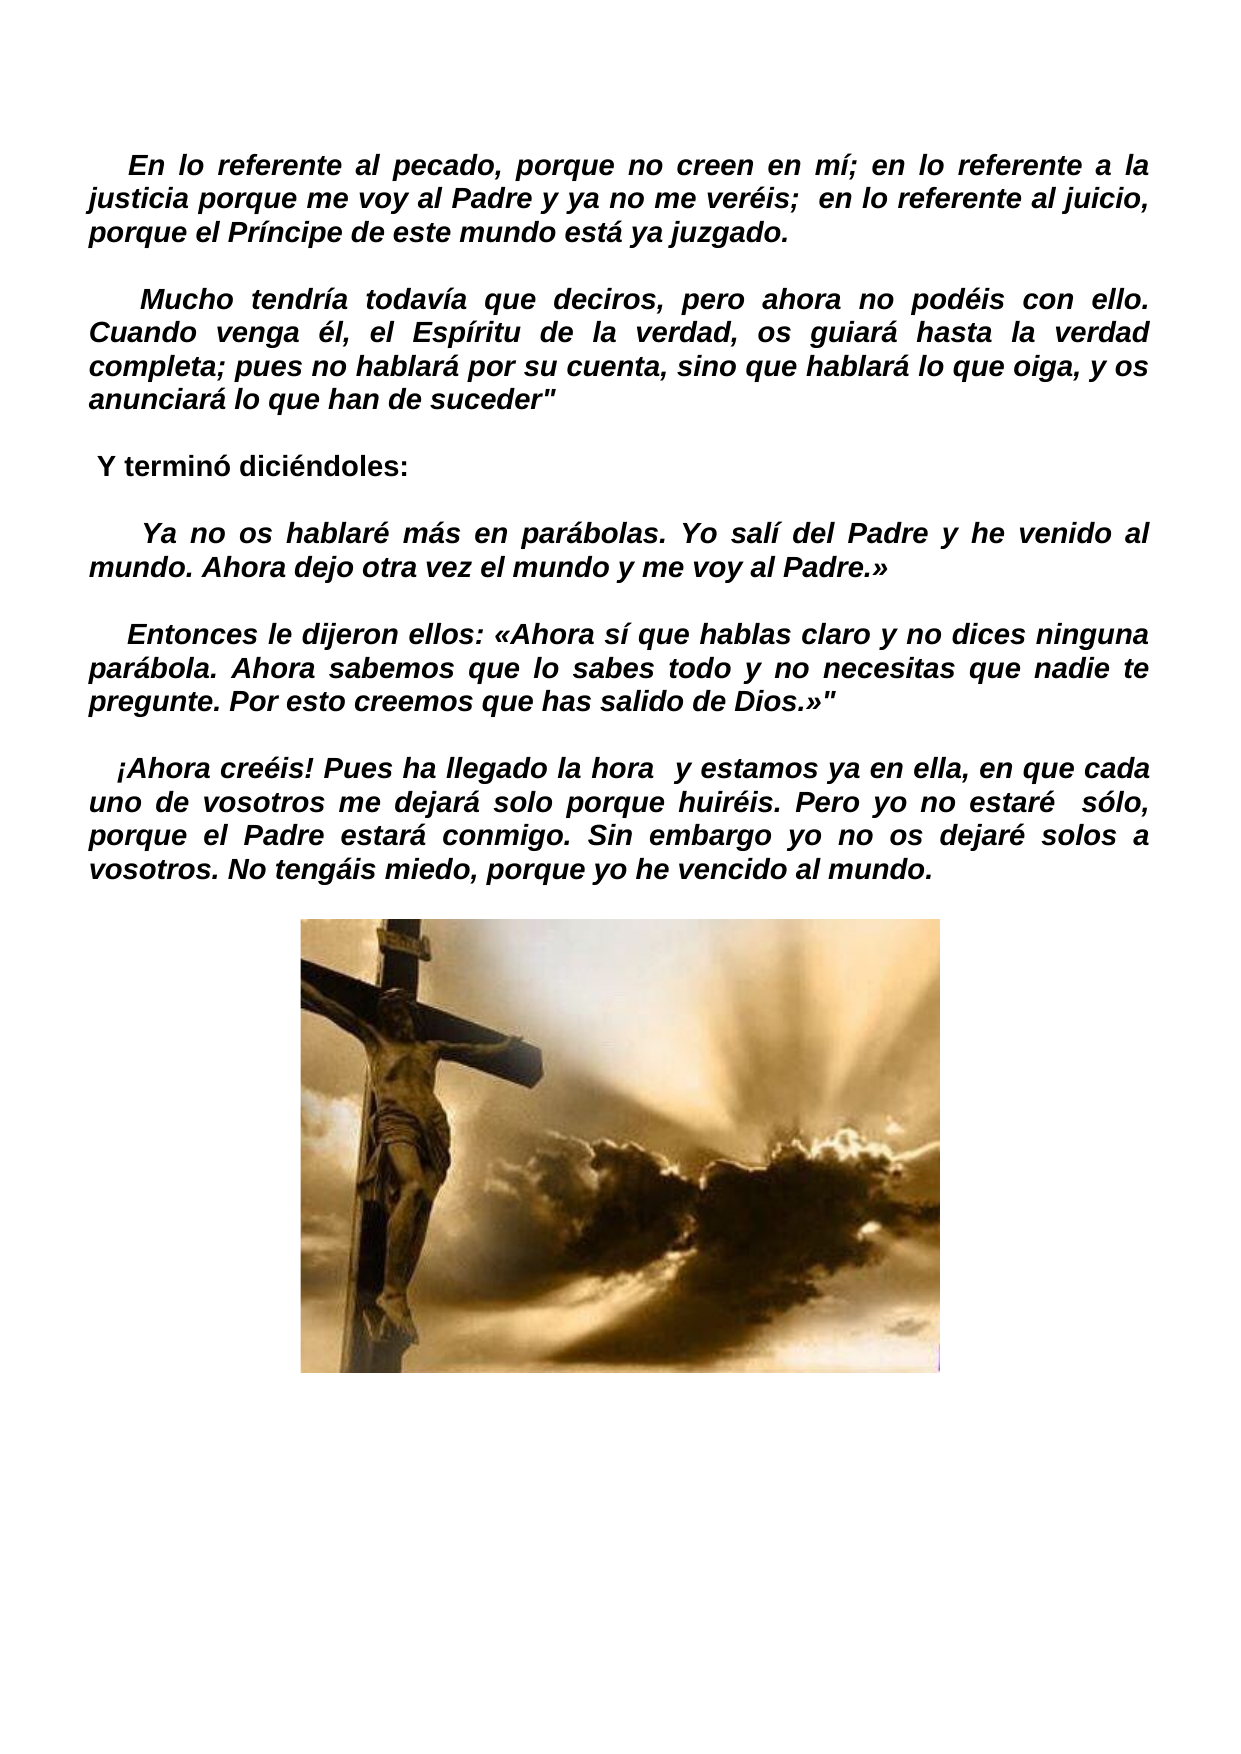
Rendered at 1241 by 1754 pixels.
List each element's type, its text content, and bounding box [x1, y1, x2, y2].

text Entonces le dijeron ellos: «Ahora sí que hablas claro y no dices ninguna parábola. Ahora sabemos que lo sabes todo y no necesitas que nadie te pregunte. Por esto creemos que has salido de Dios.»" [88, 617, 1152, 718]
text ¡Ahora creéis! Pues ha llegado la hora y estamos ya en ella, en que cada uno de vosotros me dejará solo porque huiréis. Pero yo no estaré sólo, porque el Padre estará conmigo. Sin embargo yo no os dejaré solos a vosotros. No tengáis miedo, porque yo he vencido al mundo. [88, 751, 1152, 886]
text Y terminó diciéndoles: [88, 449, 1152, 483]
text Ya no os hablaré más en parábolas. Yo salí del Padre y he venido al mundo. Ahora dejo otra vez el mundo y me voy al Padre.» [88, 517, 1152, 584]
text Mucho tendría todavía que deciros, pero ahora no podéis con ello. Cuando venga él, el Espíritu de la verdad, os guiará hasta la verdad completa; pues no hablará por su cuenta, sino que hablará lo que oiga, y os anunciará lo que han de suceder" [88, 282, 1152, 416]
picture [300, 919, 940, 1373]
text En lo referente al pecado, porque no creen en mí; en lo referente a la justicia porque me voy al Padre y ya no me veréis; en lo referente al juicio, porque el Príncipe de este mundo está ya juzgado. [88, 148, 1152, 248]
